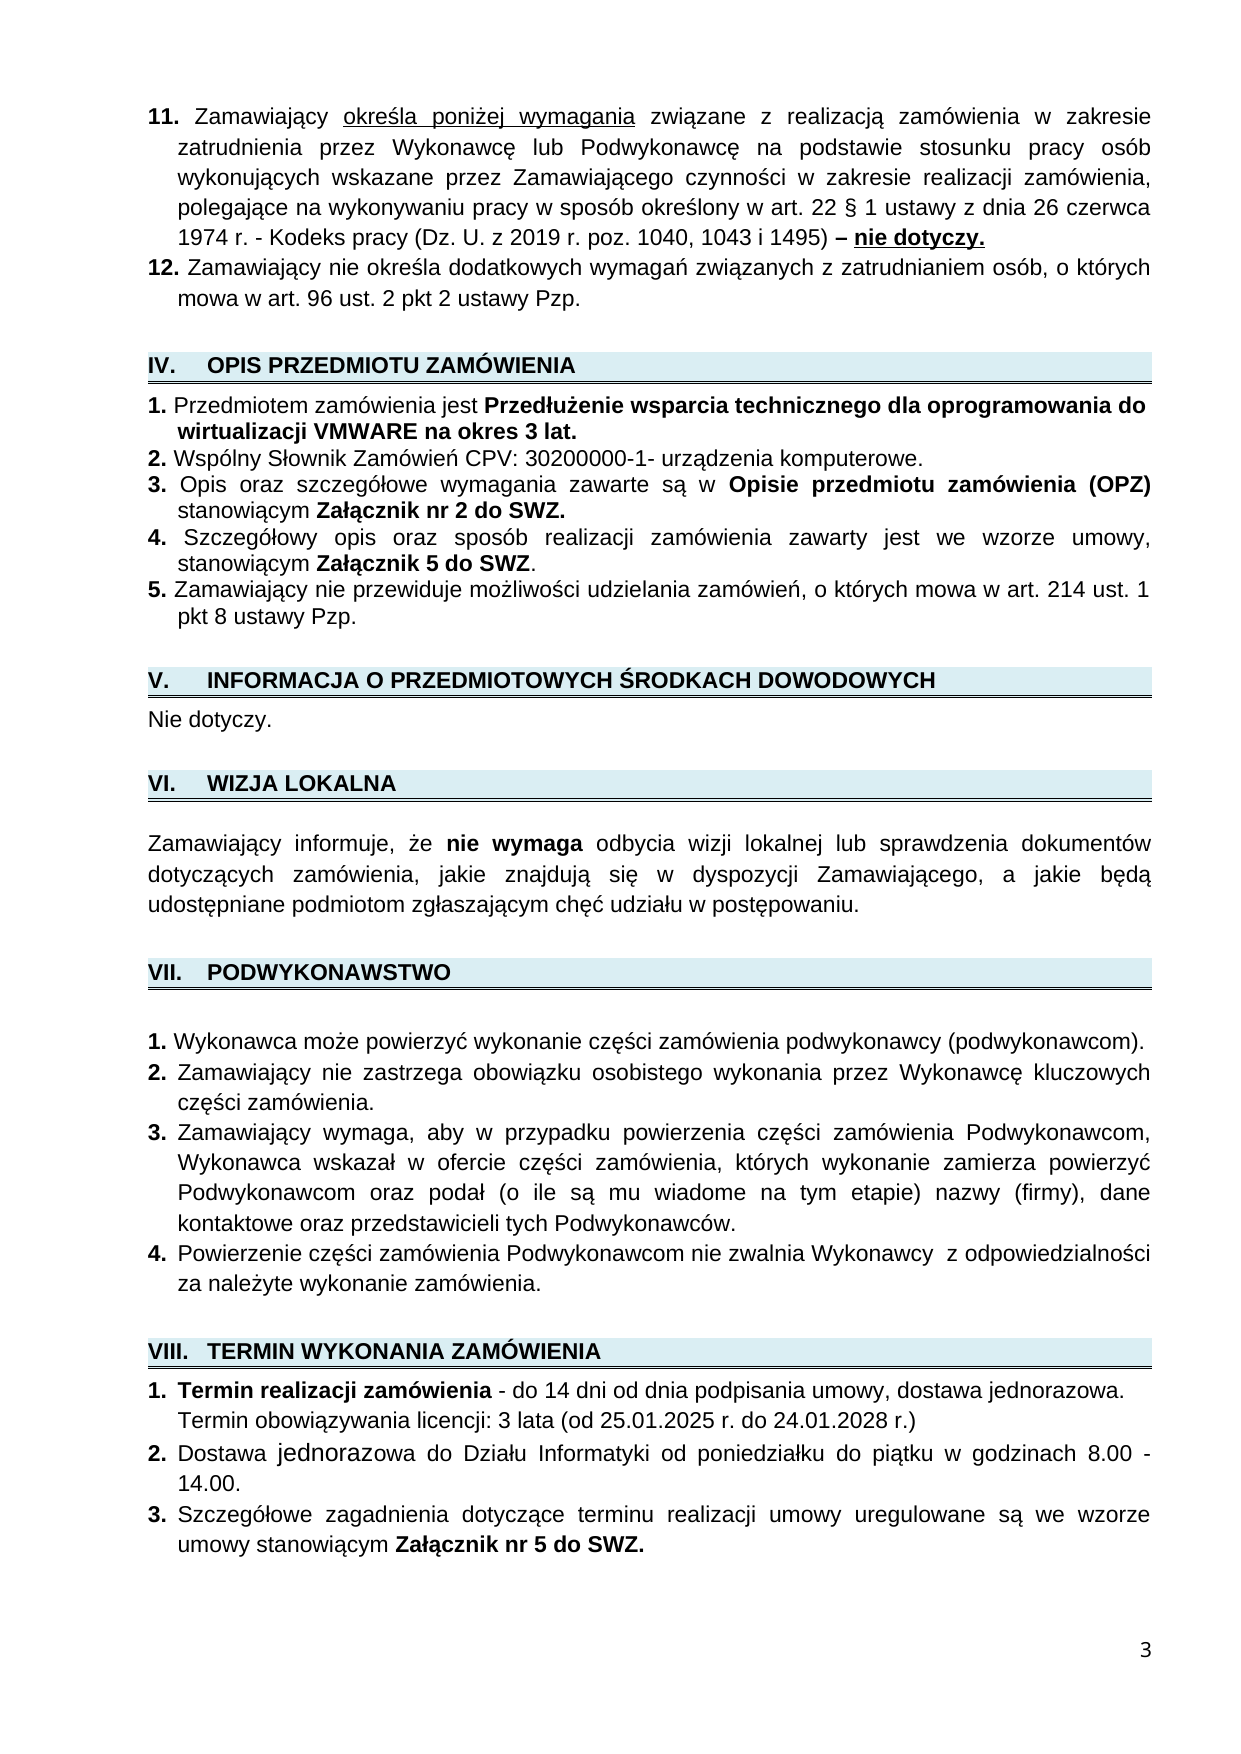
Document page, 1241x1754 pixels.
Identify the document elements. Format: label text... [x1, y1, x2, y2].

text 3. Opis oraz szczegółowe wymagania zawarte są w Opisie przedmiotu zamówienia (OPZ) stanowiącym Załącznik nr 2 do SWZ. [148, 471, 1152, 524]
text VIII. TERMIN WYKONANIA ZAMÓWIENIA [148, 1338, 1152, 1366]
list INFORMACJA O PRZEDMIOTOWYCH ŚRODKACH DOWODOWYCH [148, 667, 1152, 695]
text 4. Szczegółowy opis oraz sposób realizacji zamówienia zawarty jest we wzorze umowy, stanowiącym Załącznik 5 do SWZ. [148, 524, 1152, 576]
text 1. Przedmiotem zamówienia jest Przedłużenie wsparcia technicznego dla oprogramowania do wirtualizacji VMWARE na okres 3 lat. [148, 392, 1152, 444]
list Szczegółowe zagadnienia dotyczące terminu realizacji umowy uregulowane są we wzorze umowy stanowiącym Załącznik nr 5 do SWZ. [148, 1501, 1152, 1557]
text 11. Zamawiający określa poniżej wymagania związane z realizacją zamówienia w zakresie zatrudnienia przez Wykonawcę lub Podwykonawcę na podstawie stosunku pracy osób wykonujących wskazane przez Zamawiającego czynności w zakresie realizacji zamówienia, polegające na wykonywaniu pracy w sposób określony w art. 22 § 1 ustawy z dnia 26 czerwca 1974 r. - Kodeks pracy (Dz. U. z 2019 r. poz. 1040, 1043 i 1495) – nie dotyczy. [148, 103, 1152, 251]
list Dostawa jednorazowa do Działu Informatyki od poniedziałku do piątku w godzinach 8.00 - 14.00. [148, 1438, 1152, 1497]
list WIZJA LOKALNA [148, 770, 1152, 798]
text 1. Wykonawca może powierzyć wykonanie części zamówienia podwykonawcy (podwykonawcom). [148, 1028, 1152, 1055]
text Nie dotyczy. [148, 706, 1152, 732]
text Termin obowiązywania licencji: 3 lata (od 25.01.2025 r. do 24.01.2028 r.) [177, 1407, 1152, 1434]
text IV. OPIS PRZEDMIOTU ZAMÓWIENIA [148, 352, 1152, 381]
text 4. Powierzenie części zamówienia Podwykonawcom nie zwalnia Wykonawcy z odpowiedzialności za należyte wykonanie zamówienia. [148, 1240, 1152, 1296]
text 2. Zamawiający nie zastrzega obowiązku osobistego wykonania przez Wykonawcę kluczowych części zamówienia. [148, 1058, 1152, 1115]
text 5. Zamawiający nie przewiduje możliwości udzielania zamówień, o których mowa w art. 214 ust. 1 pkt 8 ustawy Pzp. [148, 576, 1152, 629]
text 3. Zamawiający wymaga, aby w przypadku powierzenia części zamówienia Podwykonawcom, Wykonawca wskazał w ofercie części zamówienia, których wykonanie zamierza powierzyć Podwykonawcom oraz podał (o ile są mu wiadome na tym etapie) nazwy (firmy), dane kontaktowe oraz przedstawicieli tych Podwykonawców. [148, 1119, 1152, 1236]
text 12. Zamawiający nie określa dodatkowych wymagań związanych z zatrudnianiem osób, o których mowa w art. 96 ust. 2 pkt 2 ustawy Pzp. [148, 254, 1152, 311]
text Zamawiający informuje, że nie wymaga odbycia wizji lokalnej lub sprawdzenia dokumentów dotyczących zamówienia, jakie znajdują się w dyspozycji Zamawiającego, a jakie będą udostępniane podmiotom zgłaszającym chęć udziału w postępowaniu. [148, 830, 1152, 917]
list Termin realizacji zamówienia - do 14 dni od dnia podpisania umowy, dostawa jednorazowa. [148, 1377, 1152, 1404]
text 2. Wspólny Słownik Zamówień CPV: 30200000-1- urządzenia komputerowe. [148, 444, 1152, 471]
text VII. PODWYKONAWSTWO [148, 958, 1152, 987]
